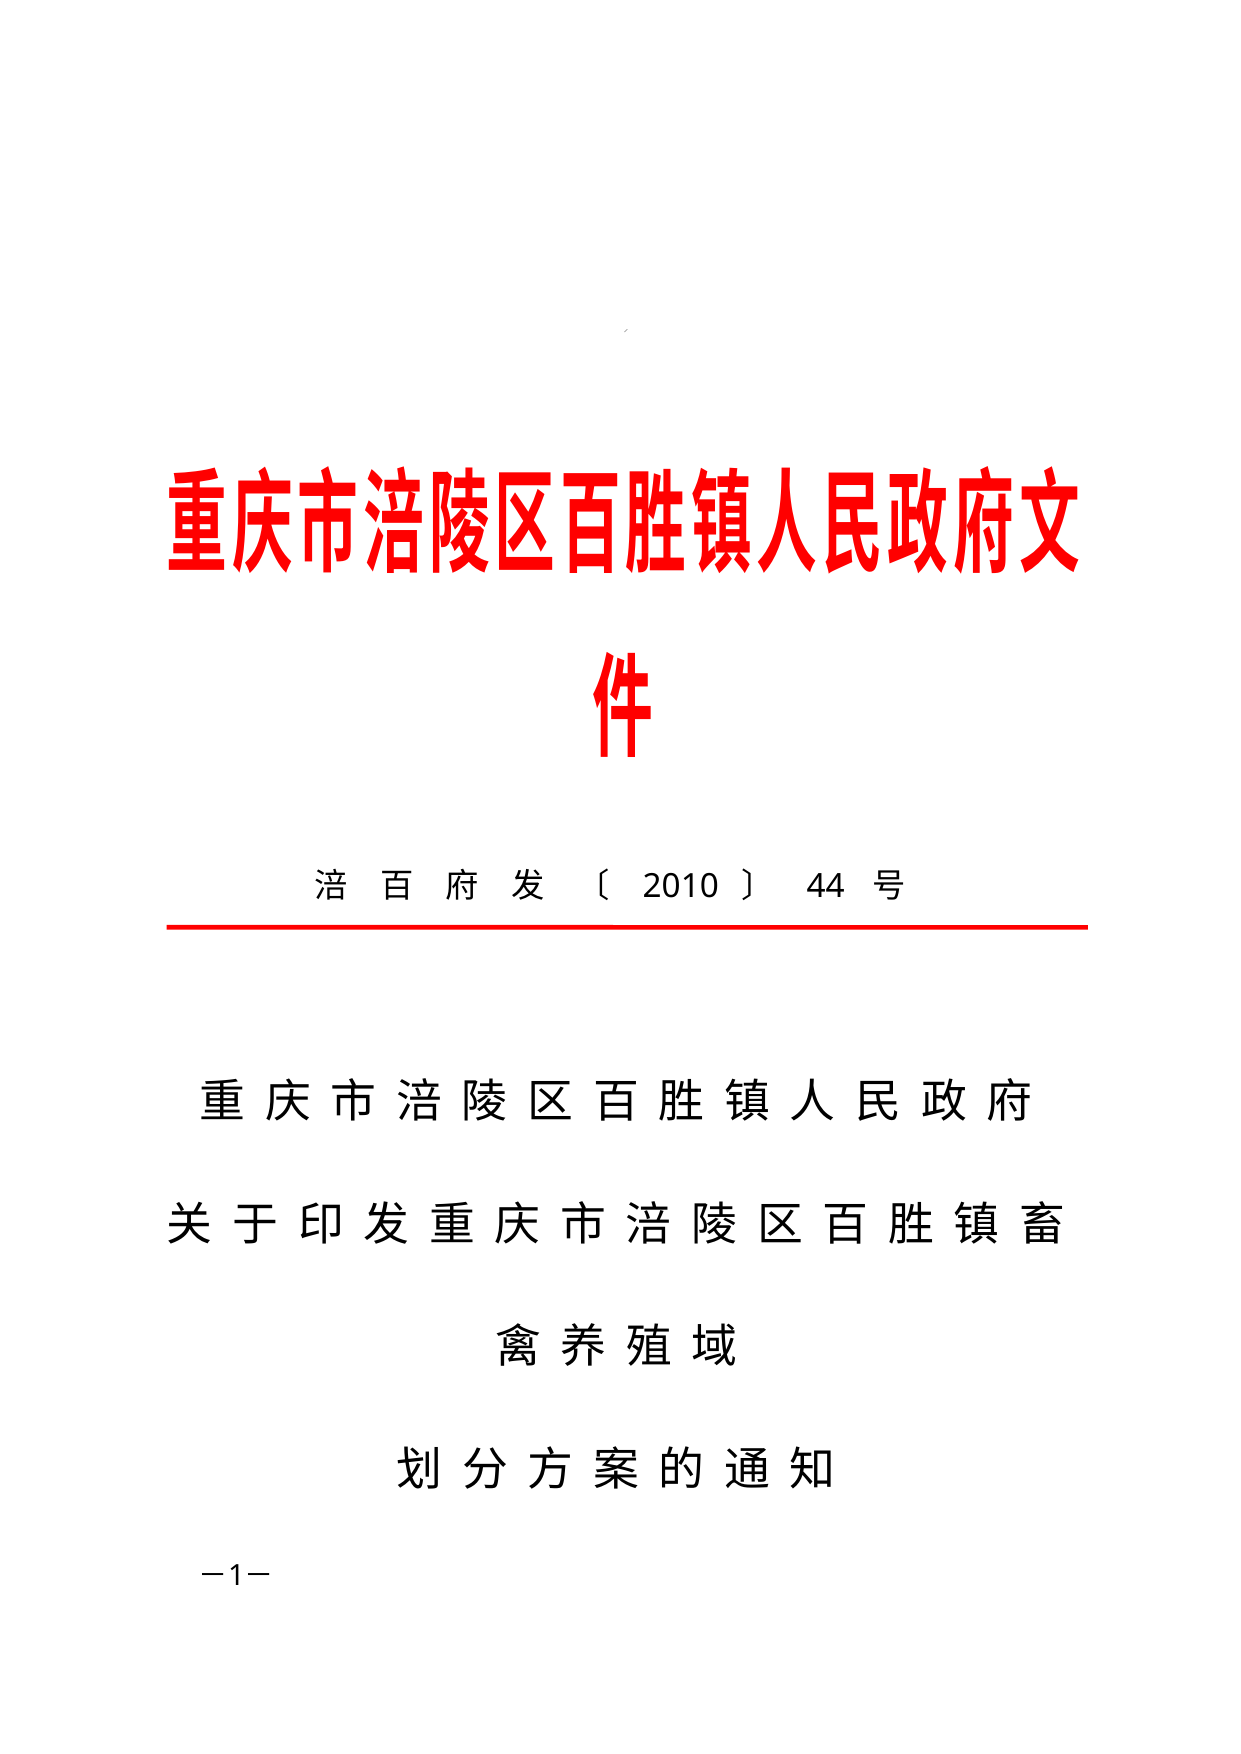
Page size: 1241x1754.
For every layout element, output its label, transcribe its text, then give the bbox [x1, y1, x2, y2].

text 划分方案的通知 [167, 1404, 1085, 1527]
text 涪百府发〔2010〕44号 [167, 852, 1085, 913]
text 重庆市涪陵区百胜镇人民政府文件 [167, 423, 1085, 791]
text 重庆市涪陵区百胜镇人民政府 [167, 1036, 1085, 1159]
text 关于印发重庆市涪陵区百胜镇畜禽养殖域 [167, 1159, 1085, 1404]
